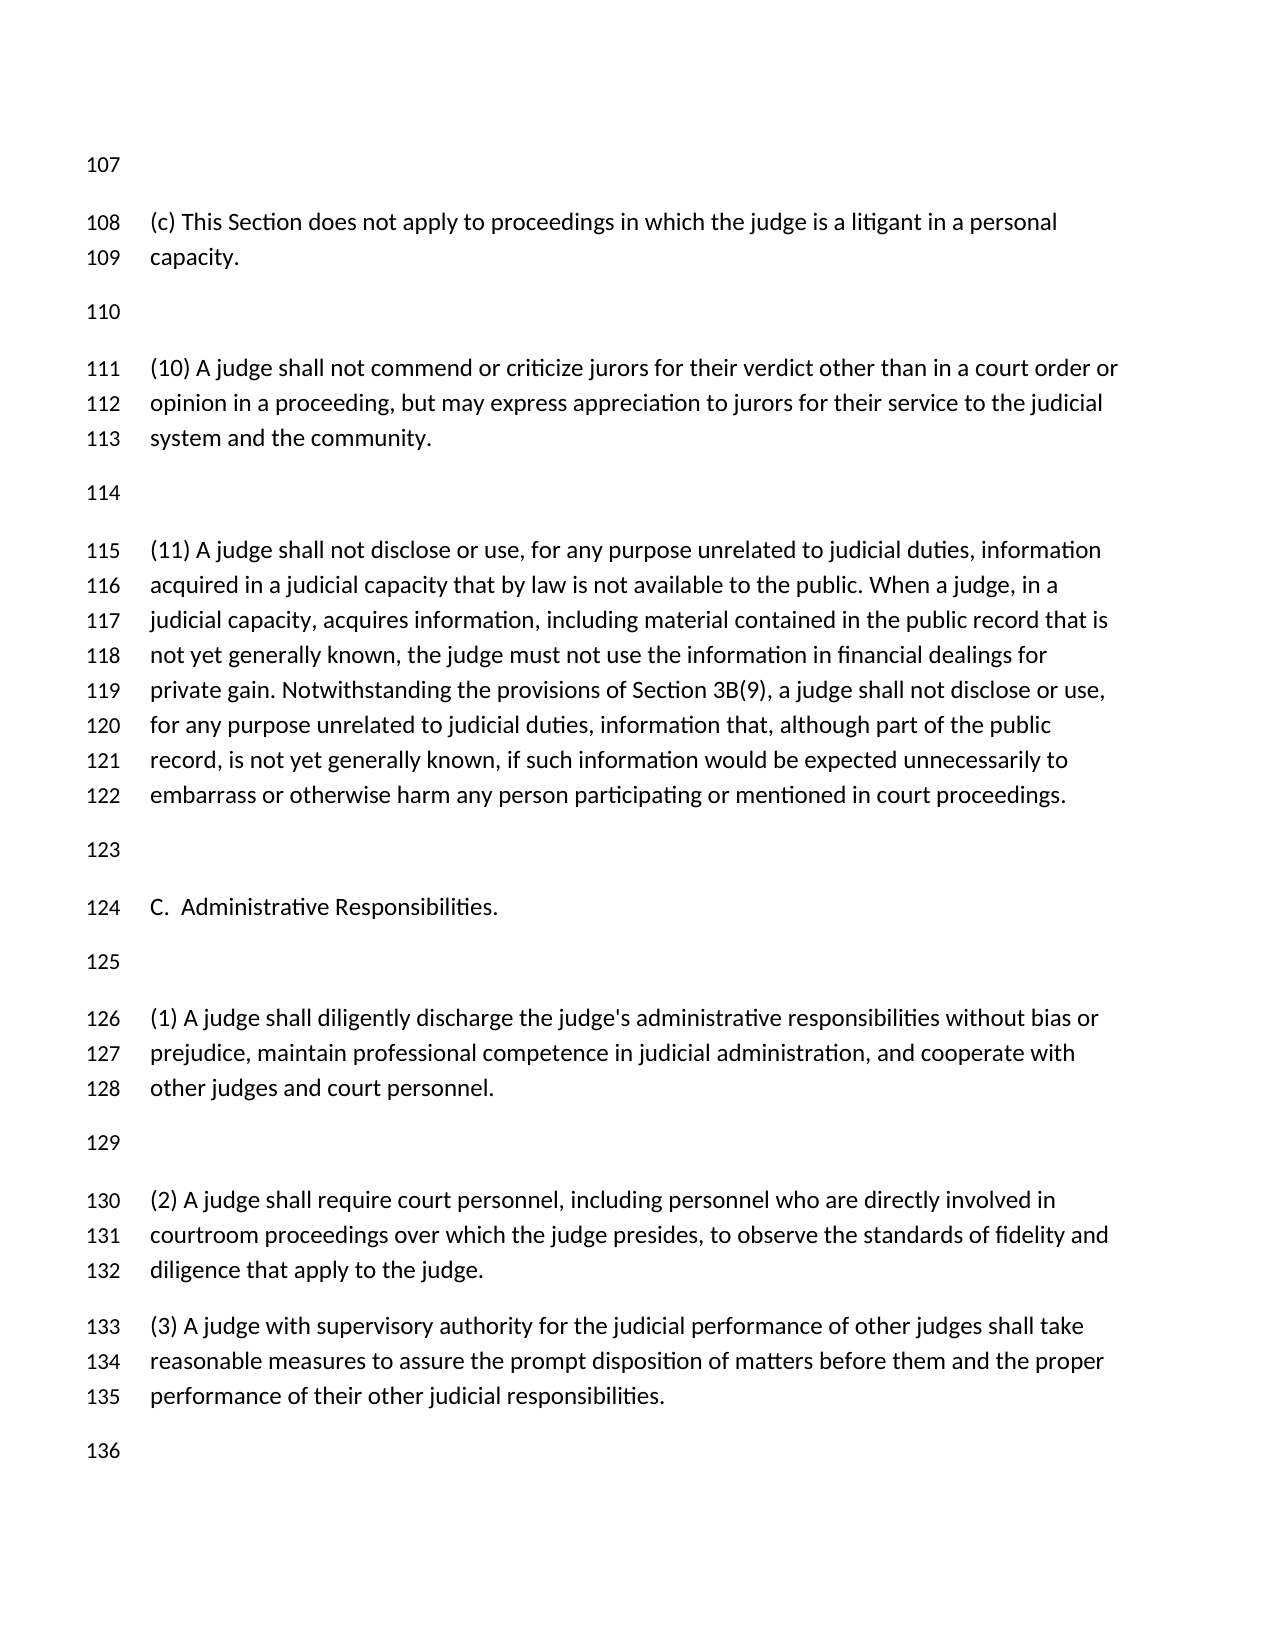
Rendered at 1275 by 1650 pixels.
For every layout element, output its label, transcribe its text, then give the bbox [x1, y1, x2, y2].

text (c) This Section does not apply to proceedings in which the judge is a litigant in a personal capacity. [150, 206, 1125, 271]
text C. Administrative Responsibilities. [150, 891, 1125, 921]
text (1) A judge shall diligently discharge the judge's administrative responsibilities without bias or prejudice, maintain professional competence in judicial administration, and cooperate with other judges and court personnel. [150, 1002, 1125, 1103]
text (10) A judge shall not commend or criticize jurors for their verdict other than in a court order or opinion in a proceeding, but may express appreciation to jurors for their service to the judicial system and the community. [150, 352, 1125, 453]
text (2) A judge shall require court personnel, including personnel who are directly involved in courtroom proceedings over which the judge presides, to observe the standards of fidelity and diligence that apply to the judge. [150, 1184, 1125, 1285]
text (11) A judge shall not disclose or use, for any purpose unrelated to judicial duties, information acquired in a judicial capacity that by law is not available to the public. When a judge, in a judicial capacity, acquires information, including material contained in the public record that is not yet generally known, the judge must not use the information in financial dealings for private gain. Notwithstanding the provisions of Section 3B(9), a judge shall not disclose or use, for any purpose unrelated to judicial duties, information that, although part of the public record, is not yet generally known, if such information would be expected unnecessarily to embarrass or otherwise harm any person participating or mentioned in court proceedings. [150, 534, 1125, 810]
text (3) A judge with supervisory authority for the judicial performance of other judges shall take reasonable measures to assure the prompt disposition of matters before them and the proper performance of their other judicial responsibilities. [150, 1310, 1125, 1411]
